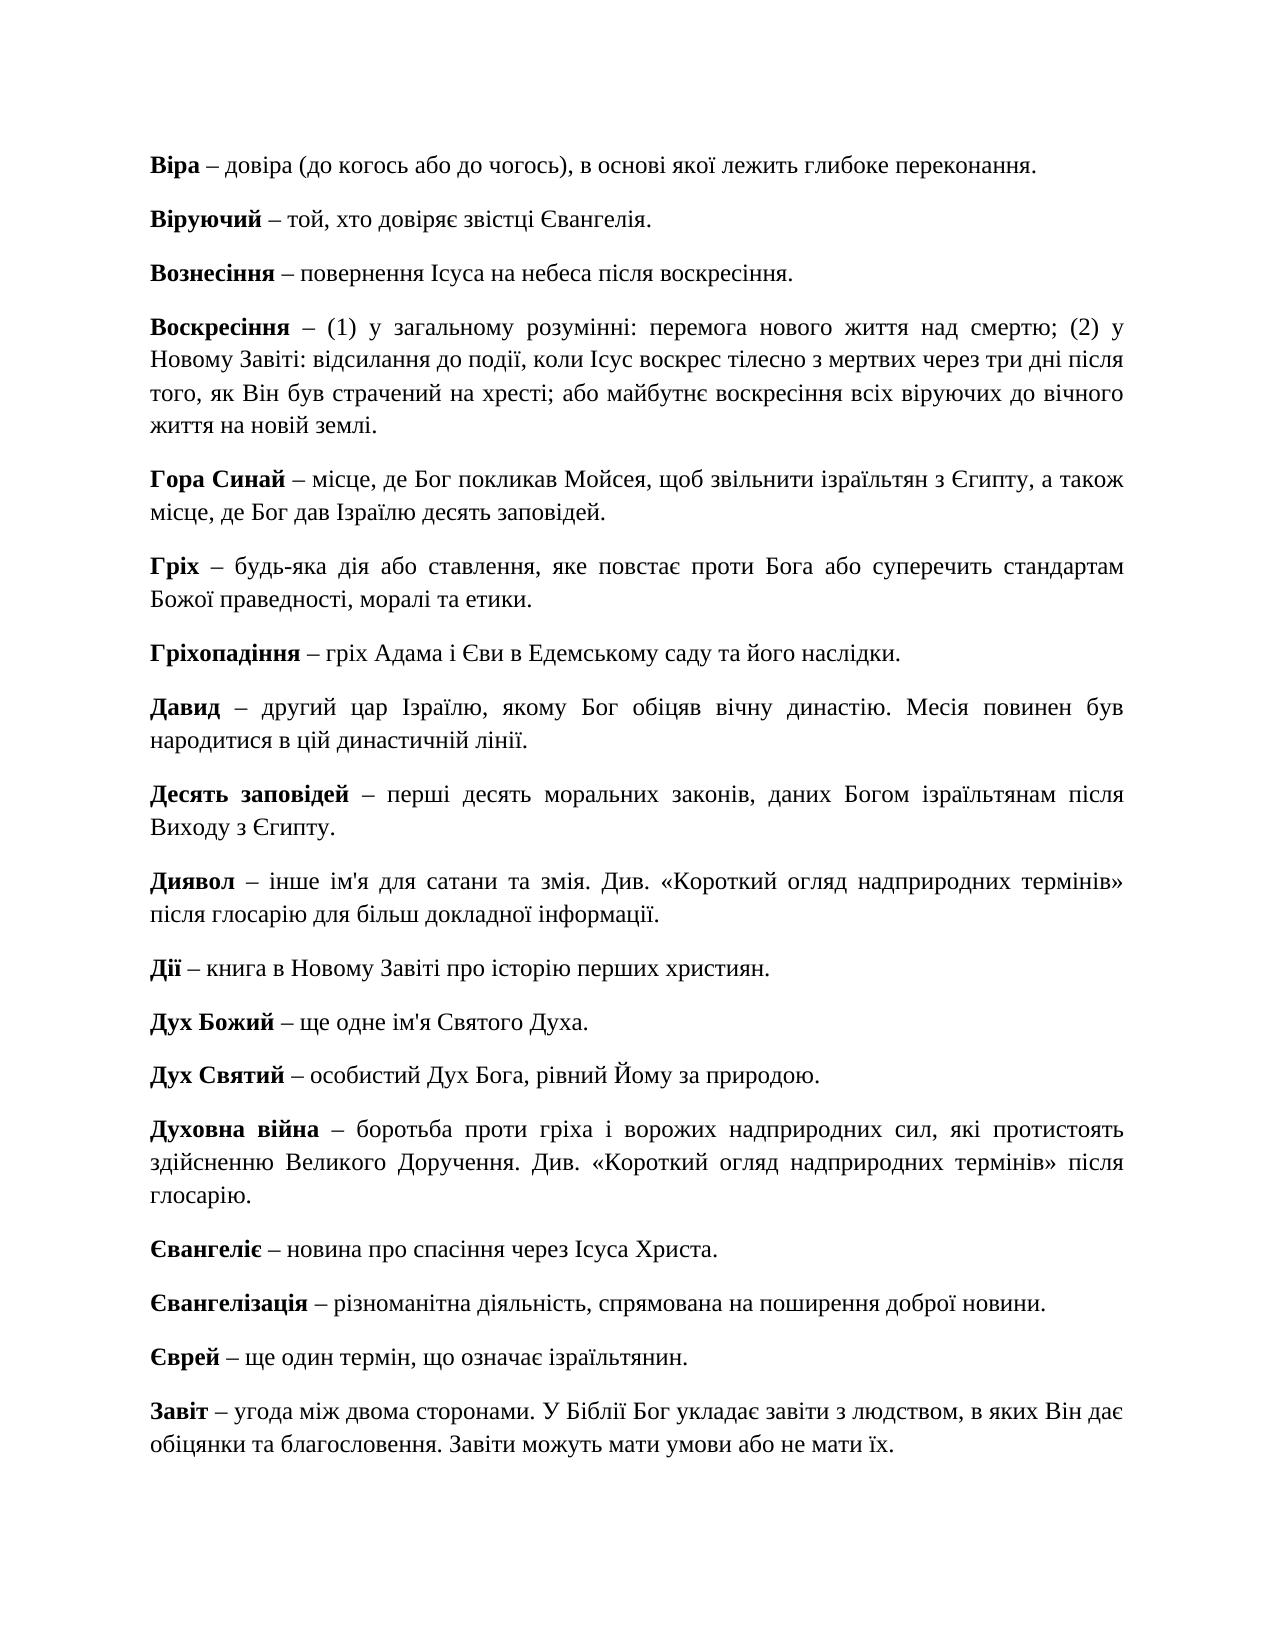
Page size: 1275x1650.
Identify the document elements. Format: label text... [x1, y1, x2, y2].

text Віруючий – той, хто довіряє звістці Євангелія. [150, 204, 1125, 233]
text Євангеліє – новина про спасіння через Ісуса Христа. [150, 1234, 1125, 1263]
text Гора Синай – місце, де Бог покликав Мойсея, щоб звільнити ізраїльтян з Єгипту, а також місце, де Бог дав Ізраїлю десять заповідей. [150, 464, 1125, 526]
text Воскресіння – (1) у загальному розумінні: перемога нового життя над смертю; (2) у Новому Завіті: відсилання до події, коли Ісус воскрес тілесно з мертвих через три дні після того, як Він був страчений на хресті; або майбутнє воскресіння всіх віруючих до вічного життя на новій землі. [150, 312, 1125, 439]
text Дії – книга в Новому Завіті про історію перших християн. [150, 953, 1125, 981]
text Давид – другий цар Ізраїлю, якому Бог обіцяв вічну династію. Месія повинен був народитися в цій династичній лінії. [150, 692, 1125, 754]
text Вознесіння – повернення Ісуса на небеса після воскресіння. [150, 258, 1125, 286]
text Завіт – угода між двома сторонами. У Біблії Бог укладає завіти з людством, в яких Він дає обіцянки та благословення. Завіти можуть мати умови або не мати їх. [150, 1396, 1125, 1457]
text Віра – довіра (до когось або до чогось), в основі якої лежить глибоке переконання. [150, 150, 1125, 179]
text Дух Святий – особистий Дух Бога, рівний Йому за природою. [150, 1060, 1125, 1089]
text Гріх – будь-яка дія або ставлення, яке повстає проти Бога або суперечить стандартам Божої праведності, моралі та етики. [150, 551, 1125, 613]
text Дух Божий – ще одне ім'я Святого Духа. [150, 1007, 1125, 1035]
text Гріхопадіння – гріх Адама і Єви в Едемському саду та його наслідки. [150, 638, 1125, 667]
text Диявол – інше ім'я для сатани та змія. Див. «Короткий огляд надприродних термінів» після глосарію для більш докладної інформації. [150, 866, 1125, 928]
text Десять заповідей – перші десять моральних законів, даних Богом ізраїльтянам після Виходу з Єгипту. [150, 779, 1125, 841]
text Єврей – ще один термін, що означає ізраїльтянин. [150, 1342, 1125, 1371]
text Духовна війна – боротьба проти гріха і ворожих надприродних сил, які протистоять здійсненню Великого Доручення. Див. «Короткий огляд надприродних термінів» після глосарію. [150, 1114, 1125, 1209]
text Євангелізація – різноманітна діяльність, спрямована на поширення доброї новини. [150, 1288, 1125, 1317]
